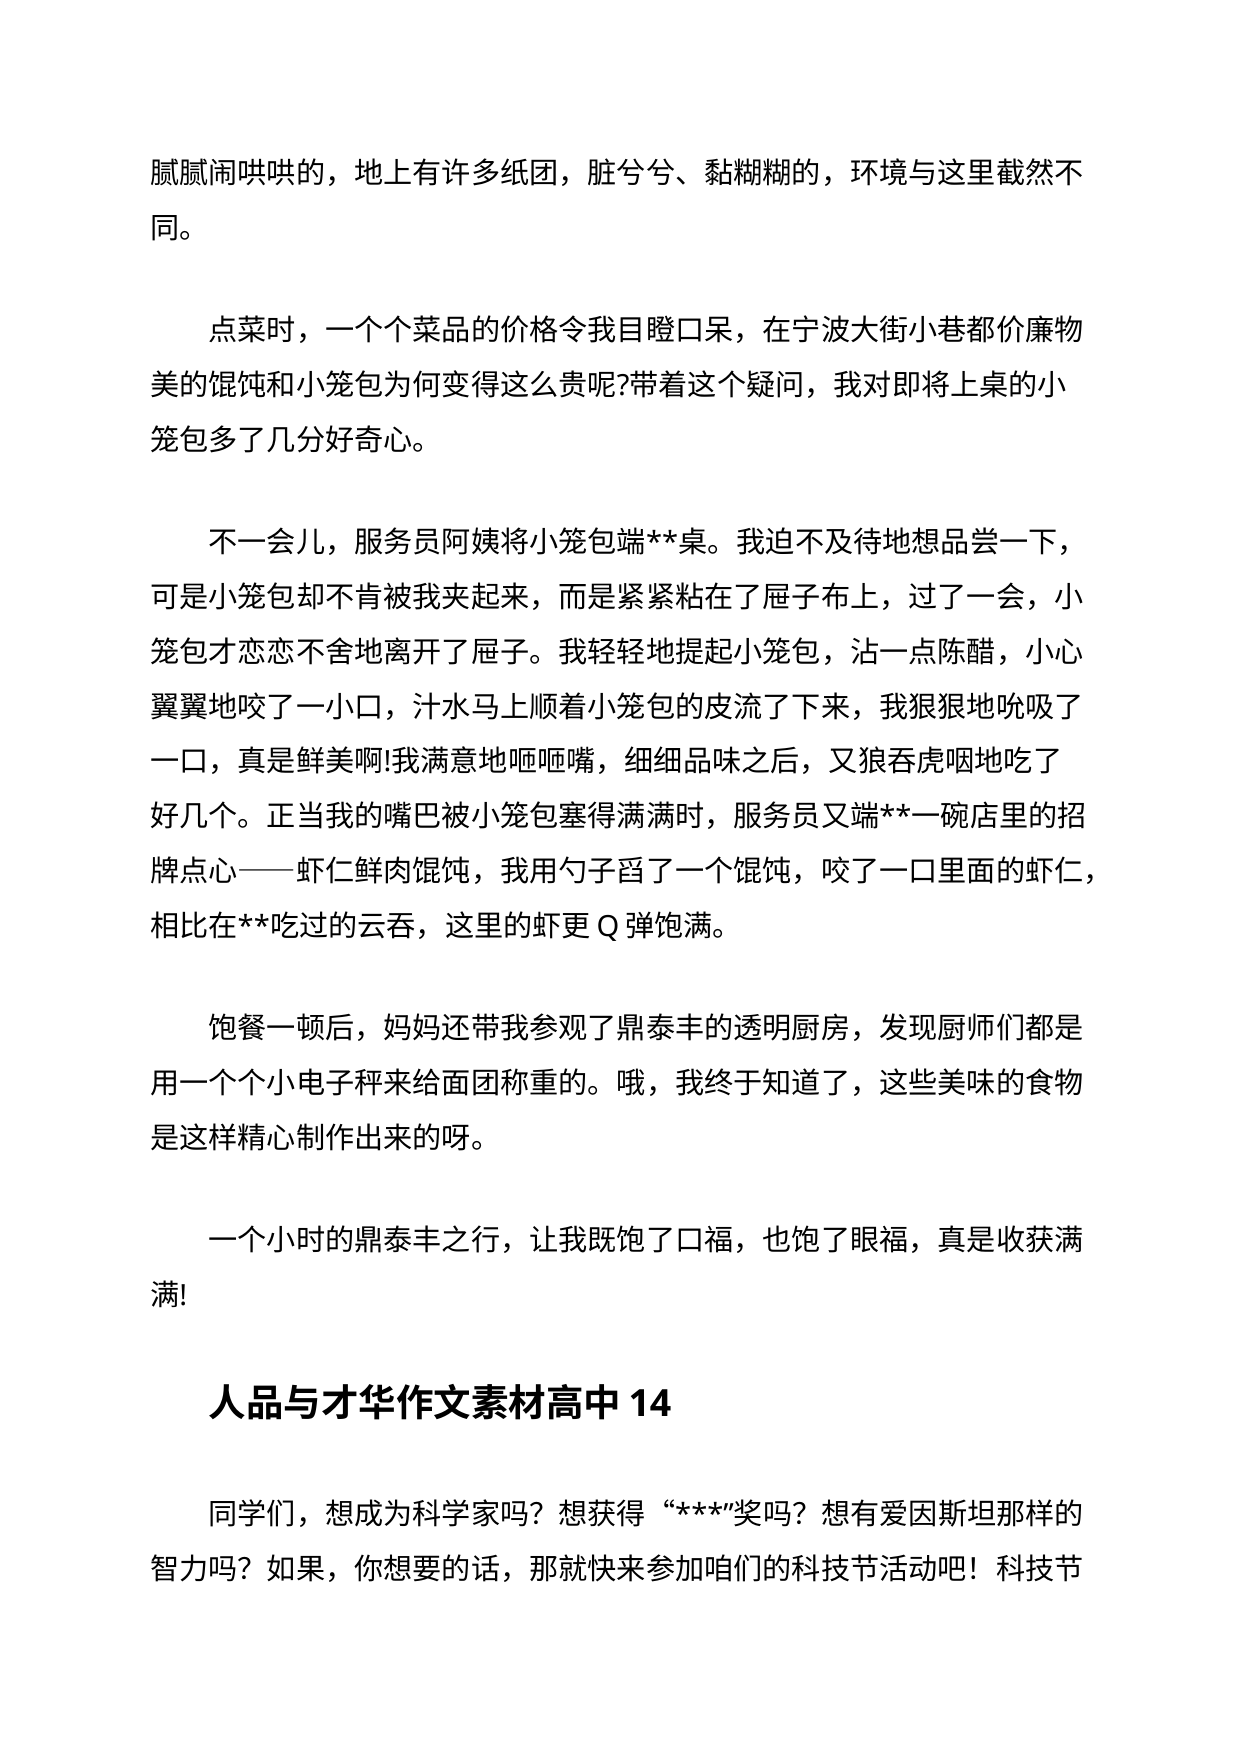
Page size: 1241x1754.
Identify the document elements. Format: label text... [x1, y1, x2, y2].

text 人品与才华作文素材高中14 [150, 1373, 1090, 1428]
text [150, 150, 1090, 247]
text 不一会儿，服务员阿姨将小笼包端**桌。我迫不及待地想品尝一下，可是小笼包却不肯被我夹起来，而是紧紧粘在了屉子布上，过了一会，小笼包才恋恋不舍地离开了屉子。我轻轻地提起小笼包，沾一点陈醋，小心翼翼地咬了一小口，汁水马上顺着小笼包的皮流了下来，我狠狠地吮吸了一口，真是鲜美啊!我满意地咂咂嘴，细细品味之后，又狼吞虎咽地吃了好几个。正当我的嘴巴被小笼包塞得满满时，服务员又端**一碗店里的招牌点心——虾仁鲜肉馄饨，我用勺子舀了一个馄饨，咬了一口里面的虾仁，相比在**吃过的云吞，这里的虾更Q弹饱满。 [150, 518, 1090, 945]
text 点菜时，一个个菜品的价格令我目瞪口呆，在宁波大街小巷都价廉物美的馄饨和小笼包为何变得这么贵呢?带着这个疑问，我对即将上桌的小笼包多了几分好奇心。 [150, 307, 1090, 459]
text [150, 1491, 1090, 1588]
text 一个小时的鼎泰丰之行，让我既饱了口福，也饱了眼福，真是收获满满! [150, 1216, 1090, 1314]
text 饱餐一顿后，妈妈还带我参观了鼎泰丰的透明厨房，发现厨师们都是用一个个小电子秤来给面团称重的。哦，我终于知道了，这些美味的食物是这样精心制作出来的呀。 [150, 1005, 1090, 1157]
